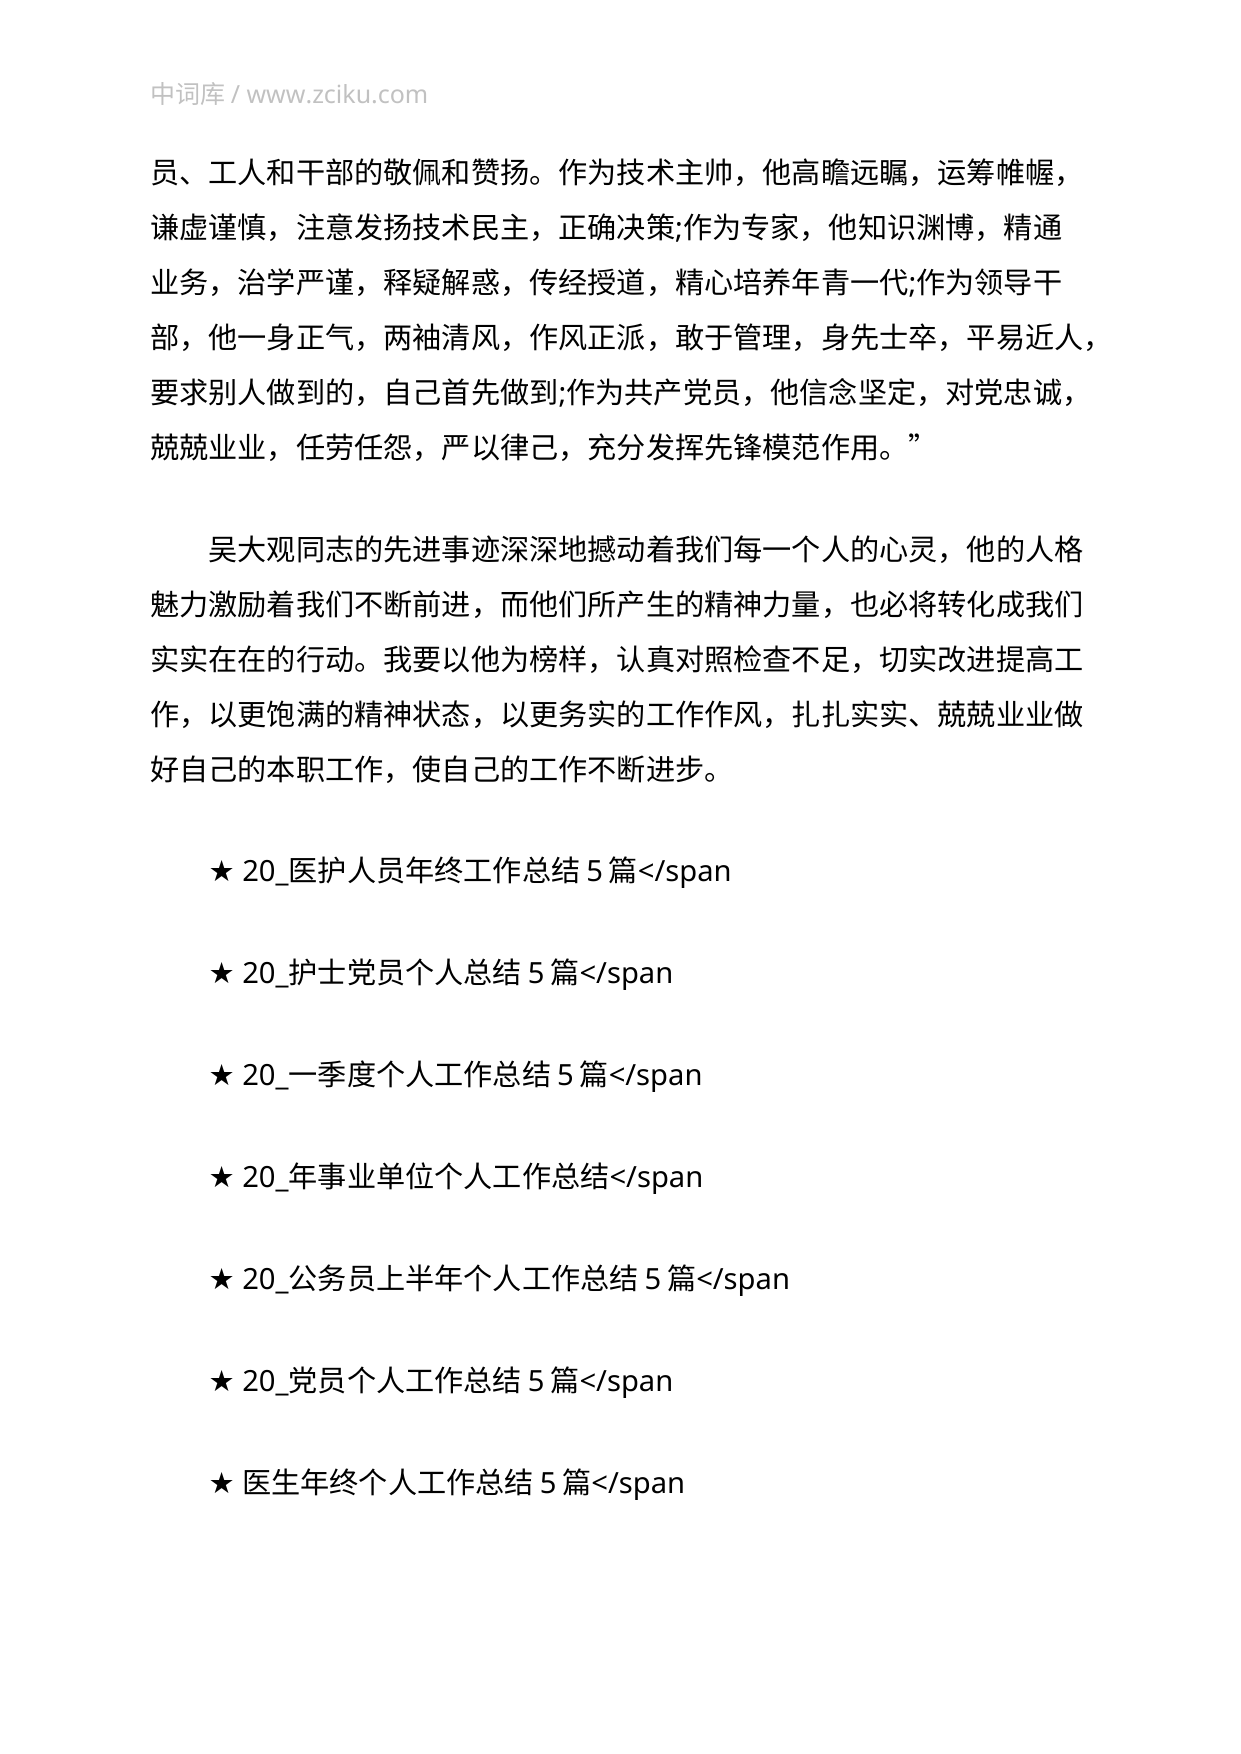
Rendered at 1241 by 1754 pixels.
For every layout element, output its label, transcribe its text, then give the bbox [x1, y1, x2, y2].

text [150, 150, 1090, 467]
text ★ 20_公务员上半年个人工作总结5篇</span [150, 1256, 1090, 1298]
text ★ 20_一季度个人工作总结5篇</span [150, 1052, 1090, 1094]
text 吴大观同志的先进事迹深深地撼动着我们每一个人的心灵，他的人格魅力激励着我们不断前进，而他们所产生的精神力量，也必将转化成我们实实在在的行动。我要以他为榜样，认真对照检查不足，切实改进提高工作，以更饱满的精神状态，以更务实的工作作风，扎扎实实、兢兢业业做好自己的本职工作，使自己的工作不断进步。 [150, 527, 1090, 788]
text ★ 医生年终个人工作总结5篇</span [150, 1460, 1090, 1502]
text ★ 20_医护人员年终工作总结5篇</span [150, 848, 1090, 890]
text ★ 20_党员个人工作总结5篇</span [150, 1358, 1090, 1400]
text ★ 20_护士党员个人总结5篇</span [150, 950, 1090, 992]
text ★ 20_年事业单位个人工作总结</span [150, 1154, 1090, 1196]
